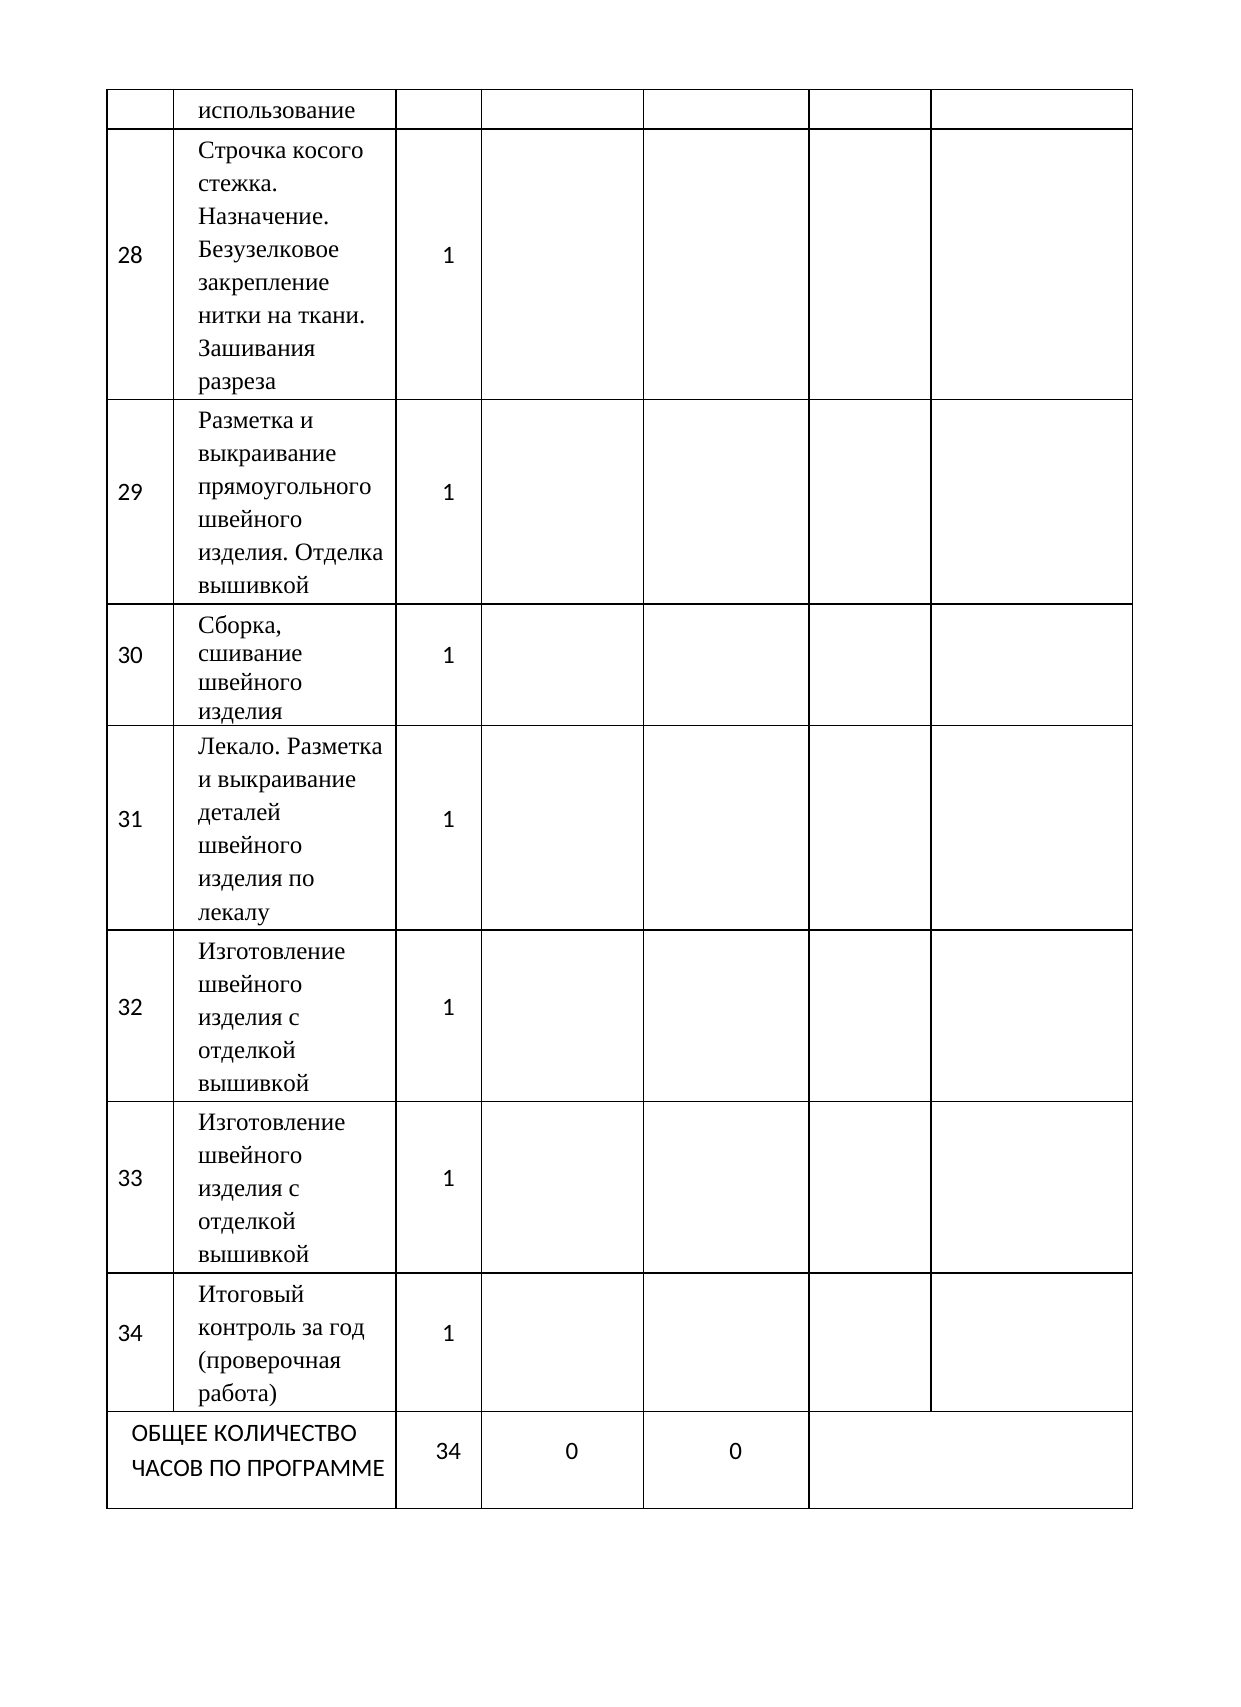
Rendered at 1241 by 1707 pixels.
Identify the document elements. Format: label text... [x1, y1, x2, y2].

table_cell [810, 130, 930, 398]
table_cell [810, 1412, 1132, 1507]
table_cell [932, 605, 1132, 725]
table_cell Изготовление швейного изделия с отделкой вышивкой [174, 1102, 395, 1272]
table_cell 0 [482, 1412, 643, 1507]
table_cell [810, 1102, 930, 1272]
table_cell [932, 726, 1132, 929]
table_cell 31 [108, 726, 173, 929]
table_cell [644, 1274, 808, 1411]
table_cell 32 [108, 931, 173, 1101]
table_cell ОБЩЕЕ КОЛИЧЕСТВО ЧАСОВ ПО ПРОГРАММЕ [108, 1412, 395, 1507]
table_cell Лекало. Разметка и выкраивание деталей швейного изделия по лекалу [174, 726, 395, 929]
table_cell 27 [108, 90, 173, 128]
table_cell Итоговый контроль за год (проверочная работа) [174, 1274, 395, 1411]
table_cell 0 [644, 1412, 808, 1507]
table_cell [482, 400, 643, 603]
table_cell 1 [397, 931, 481, 1101]
table_cell [482, 605, 643, 725]
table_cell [174, 90, 395, 128]
table_cell [482, 1102, 643, 1272]
table_cell [482, 1274, 643, 1411]
table_cell [932, 400, 1132, 603]
table_cell [932, 1274, 1132, 1411]
table_cell [644, 90, 808, 128]
table_cell 34 [108, 1274, 173, 1411]
table_cell [932, 931, 1132, 1101]
table_cell [644, 605, 808, 725]
table_cell 28 [108, 130, 173, 398]
table_cell [810, 726, 930, 929]
table_cell [932, 90, 1132, 128]
table_cell [810, 90, 930, 128]
table_cell [810, 400, 930, 603]
table_cell 1 [397, 605, 481, 725]
table_cell 30 [108, 605, 173, 725]
table_cell [932, 130, 1132, 398]
table_cell 1 [397, 400, 481, 603]
table_cell [482, 726, 643, 929]
table_cell 34 [397, 1412, 481, 1507]
table_cell [644, 130, 808, 398]
table_cell [482, 931, 643, 1101]
table_cell [644, 931, 808, 1101]
table_cell [810, 931, 930, 1101]
table_cell [482, 90, 643, 128]
table_cell 1 [397, 726, 481, 929]
table_cell [810, 605, 930, 725]
table_cell Сборка, сшивание швейного изделия [174, 605, 395, 725]
table_cell 1 [397, 1274, 481, 1411]
table_cell [644, 726, 808, 929]
table_cell 1 [397, 130, 481, 398]
table_cell Разметка и выкраивание прямоугольного швейного изделия. Отделка вышивкой [174, 400, 395, 603]
table_cell [644, 1102, 808, 1272]
table_cell [644, 400, 808, 603]
table_cell [810, 1274, 930, 1411]
table_cell Изготовление швейного изделия с отделкой вышивкой [174, 931, 395, 1101]
table_cell [932, 1102, 1132, 1272]
table_cell 29 [108, 400, 173, 603]
table_cell 33 [108, 1102, 173, 1272]
table_cell [482, 130, 643, 398]
table_cell 1 [397, 90, 481, 128]
table_cell Строчка косого стежка. Назначение. Безузелковое закрепление нитки на ткани. Зашивания разреза [174, 130, 395, 398]
table_cell 1 [397, 1102, 481, 1272]
